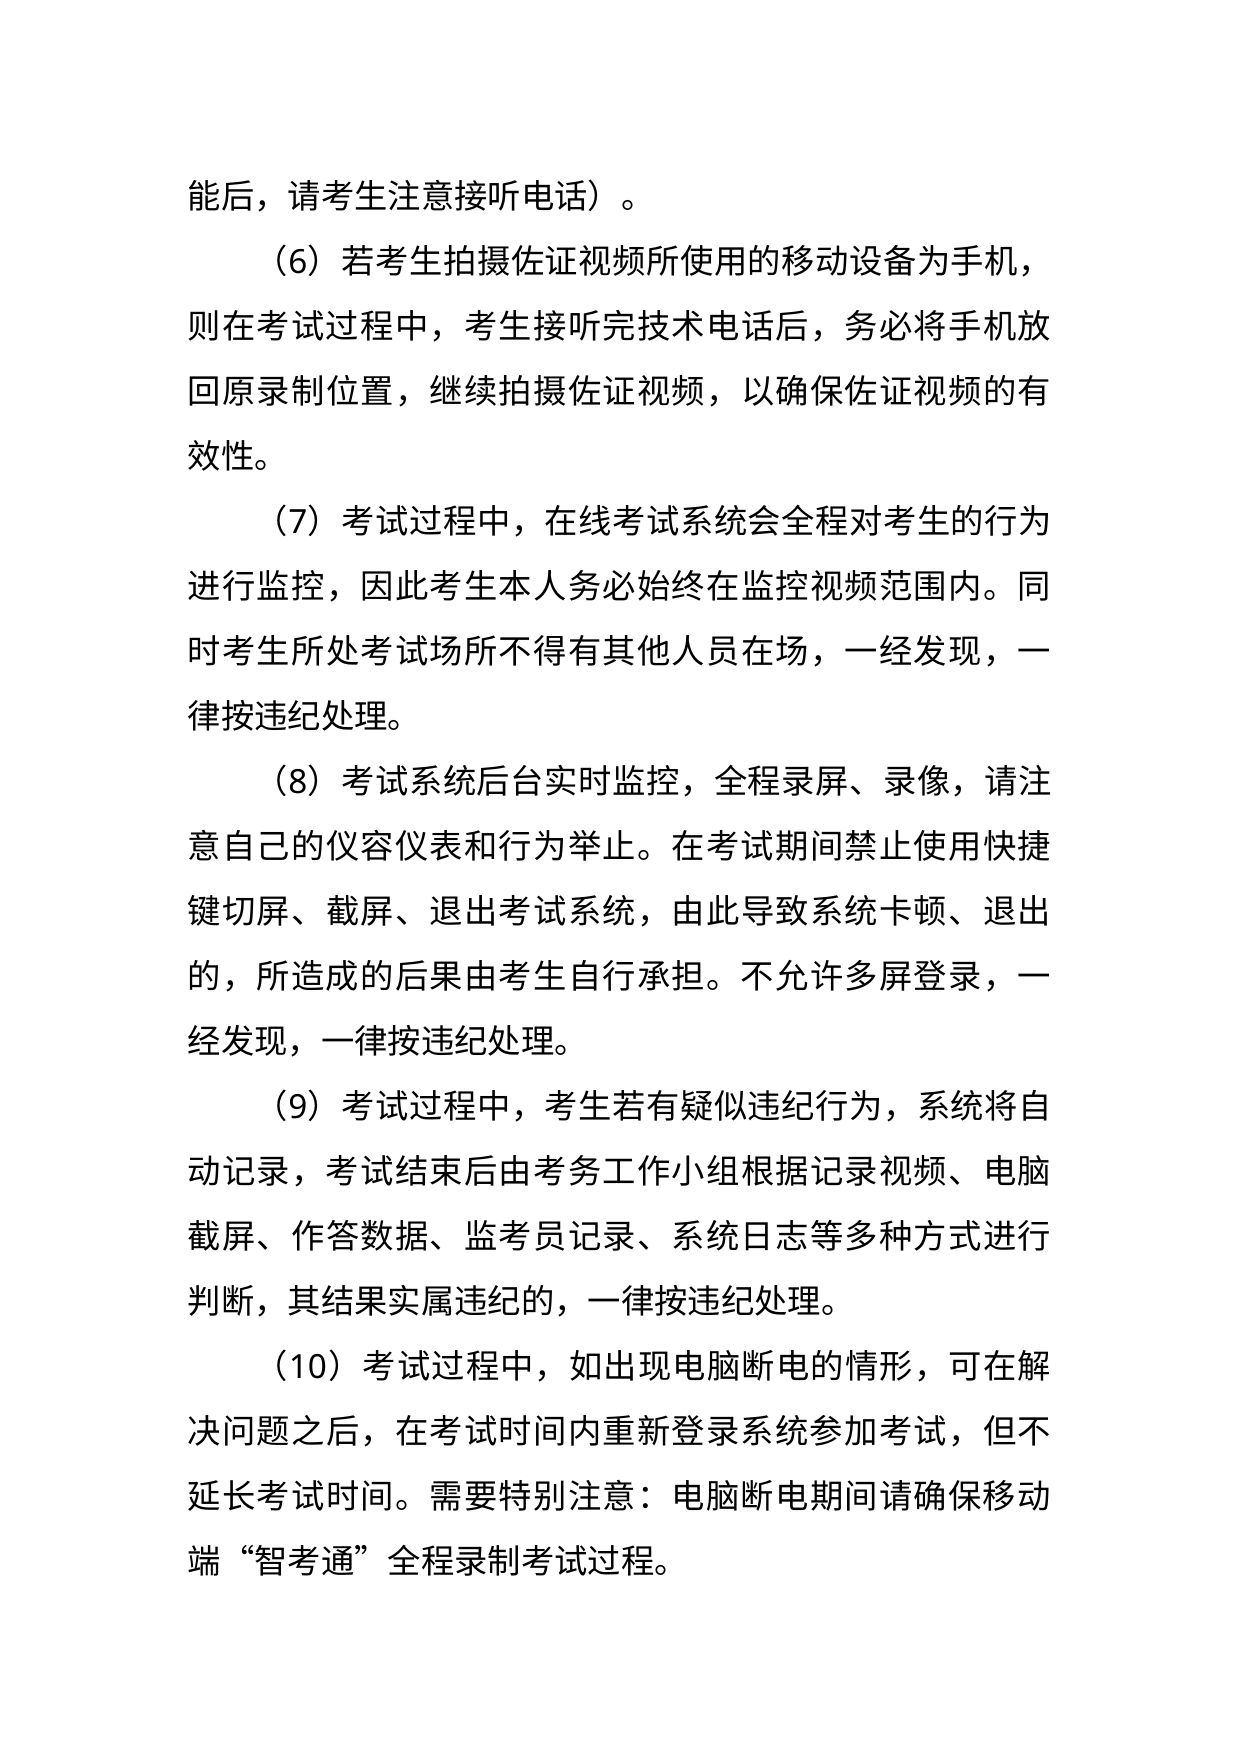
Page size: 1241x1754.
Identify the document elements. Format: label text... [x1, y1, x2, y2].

text （7）考试过程中，在线考试系统会全程对考生的行为进行监控，因此考生本人务必始终在监控视频范围内。同时考生所处考试场所不得有其他人员在场，一经发现，一律按违纪处理。 [187, 487, 1053, 747]
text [187, 162, 1053, 227]
text （9）考试过程中，考生若有疑似违纪行为，系统将自动记录，考试结束后由考务工作小组根据记录视频、电脑截屏、作答数据、监考员记录、系统日志等多种方式进行判断，其结果实属违纪的，一律按违纪处理。 [187, 1072, 1053, 1332]
text （10）考试过程中，如出现电脑断电的情形，可在解决问题之后，在考试时间内重新登录系统参加考试，但不延长考试时间。需要特别注意：电脑断电期间请确保移动端“智考通”全程录制考试过程。 [187, 1332, 1053, 1592]
text （8）考试系统后台实时监控，全程录屏、录像，请注意自己的仪容仪表和行为举止。在考试期间禁止使用快捷键切屏、截屏、退出考试系统，由此导致系统卡顿、退出的，所造成的后果由考生自行承担。不允许多屏登录，一经发现，一律按违纪处理。 [187, 747, 1053, 1072]
text （6）若考生拍摄佐证视频所使用的移动设备为手机，则在考试过程中，考生接听完技术电话后，务必将手机放回原录制位置，继续拍摄佐证视频，以确保佐证视频的有效性。 [187, 227, 1053, 487]
